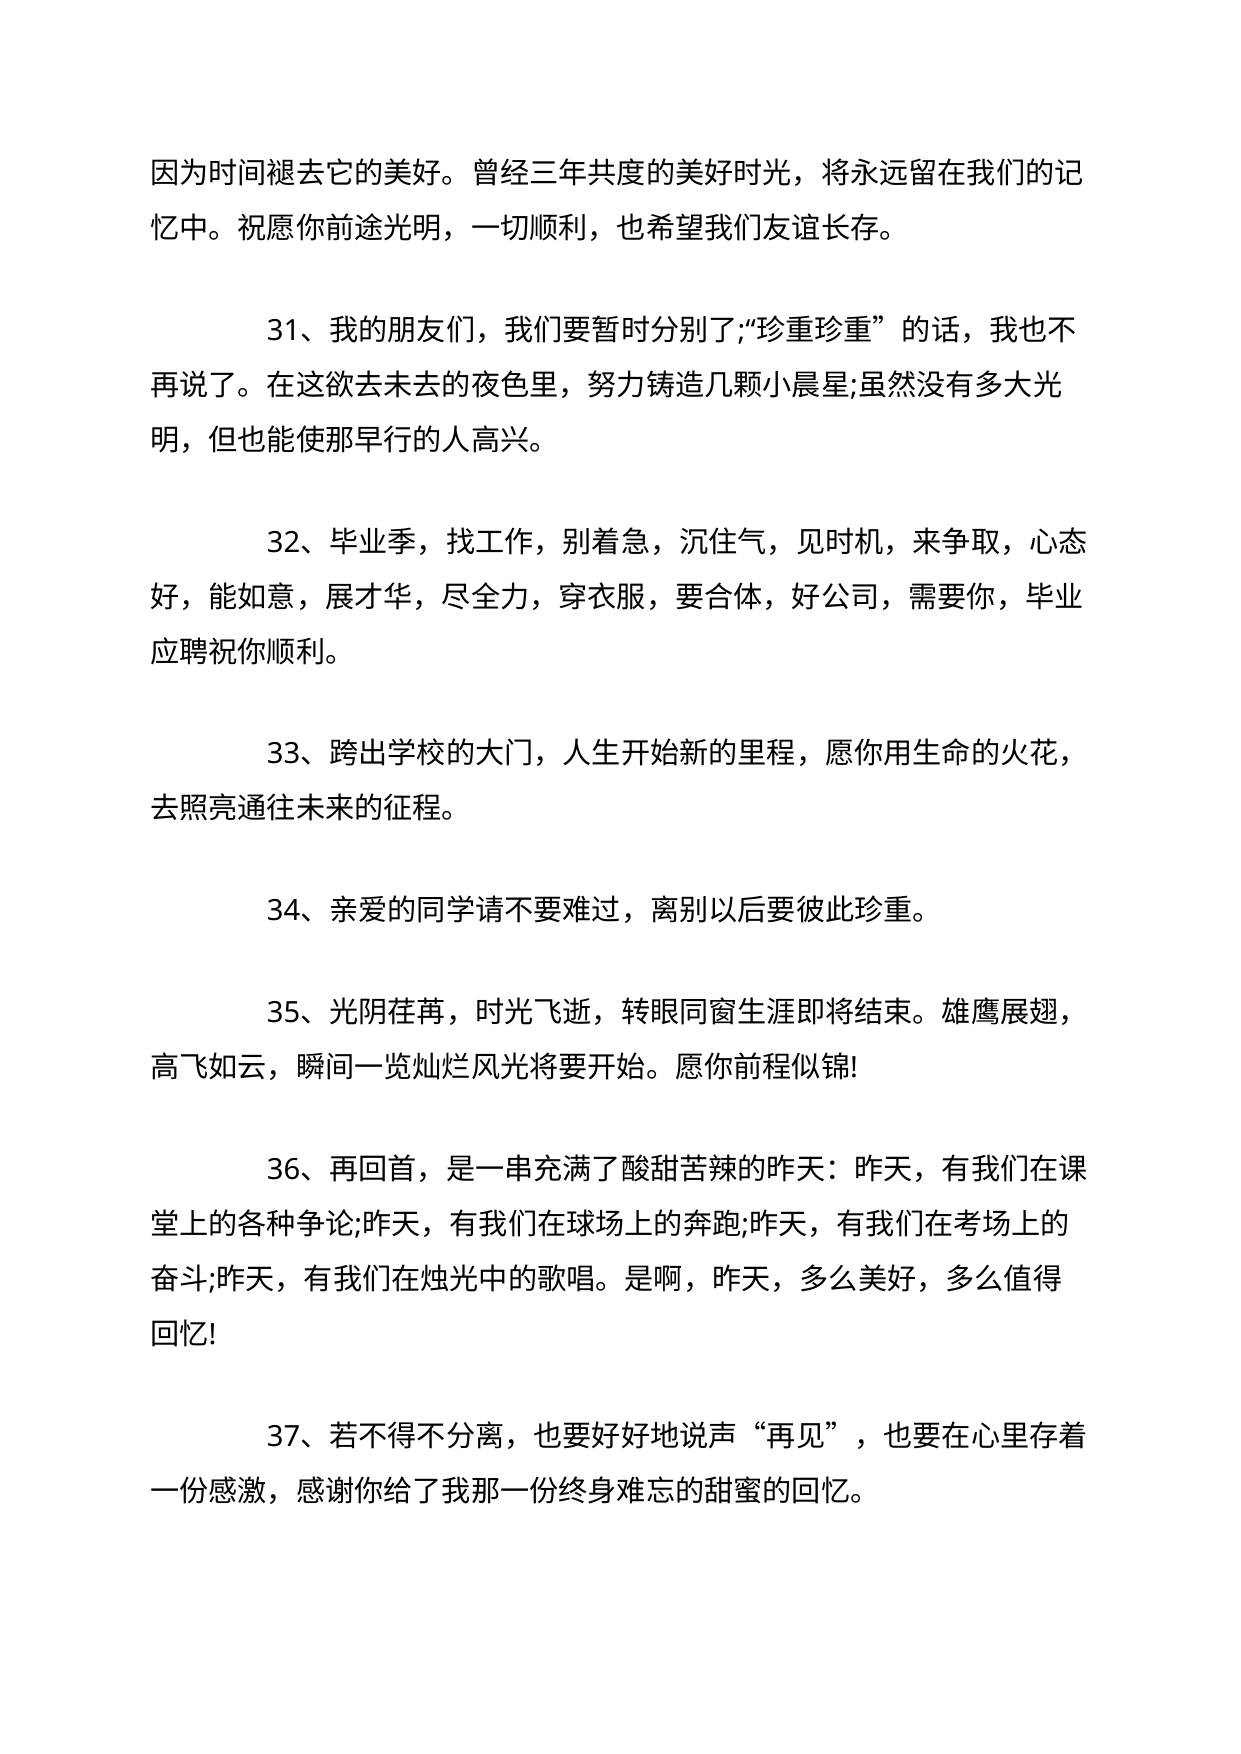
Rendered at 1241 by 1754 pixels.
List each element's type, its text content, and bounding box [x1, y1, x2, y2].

text 33、跨出学校的大门，人生开始新的里程，愿你用生命的火花，去照亮通往未来的征程。 [150, 730, 1090, 827]
text 37、若不得不分离，也要好好地说声“再见”，也要在心里存着一份感激，感谢你给了我那一份终身难忘的甜蜜的回忆。 [150, 1413, 1090, 1510]
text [150, 150, 1090, 247]
text 32、毕业季，找工作，别着急，沉住气，见时机，来争取，心态好，能如意，展才华，尽全力，穿衣服，要合体，好公司，需要你，毕业应聘祝你顺利。 [150, 518, 1090, 671]
text 31、我的朋友们，我们要暂时分别了;“珍重珍重”的话，我也不再说了。在这欲去未去的夜色里，努力铸造几颗小晨星;虽然没有多大光明，但也能使那早行的人高兴。 [150, 307, 1090, 459]
text 35、光阴荏苒，时光飞逝，转眼同窗生涯即将结束。雄鹰展翅，高飞如云，瞬间一览灿烂风光将要开始。愿你前程似锦! [150, 989, 1090, 1086]
text 36、再回首，是一串充满了酸甜苦辣的昨天：昨天，有我们在课堂上的各种争论;昨天，有我们在球场上的奔跑;昨天，有我们在考场上的奋斗;昨天，有我们在烛光中的歌唱。是啊，昨天，多么美好，多么值得回忆! [150, 1146, 1090, 1353]
text 34、亲爱的同学请不要难过，离别以后要彼此珍重。 [150, 887, 1090, 929]
